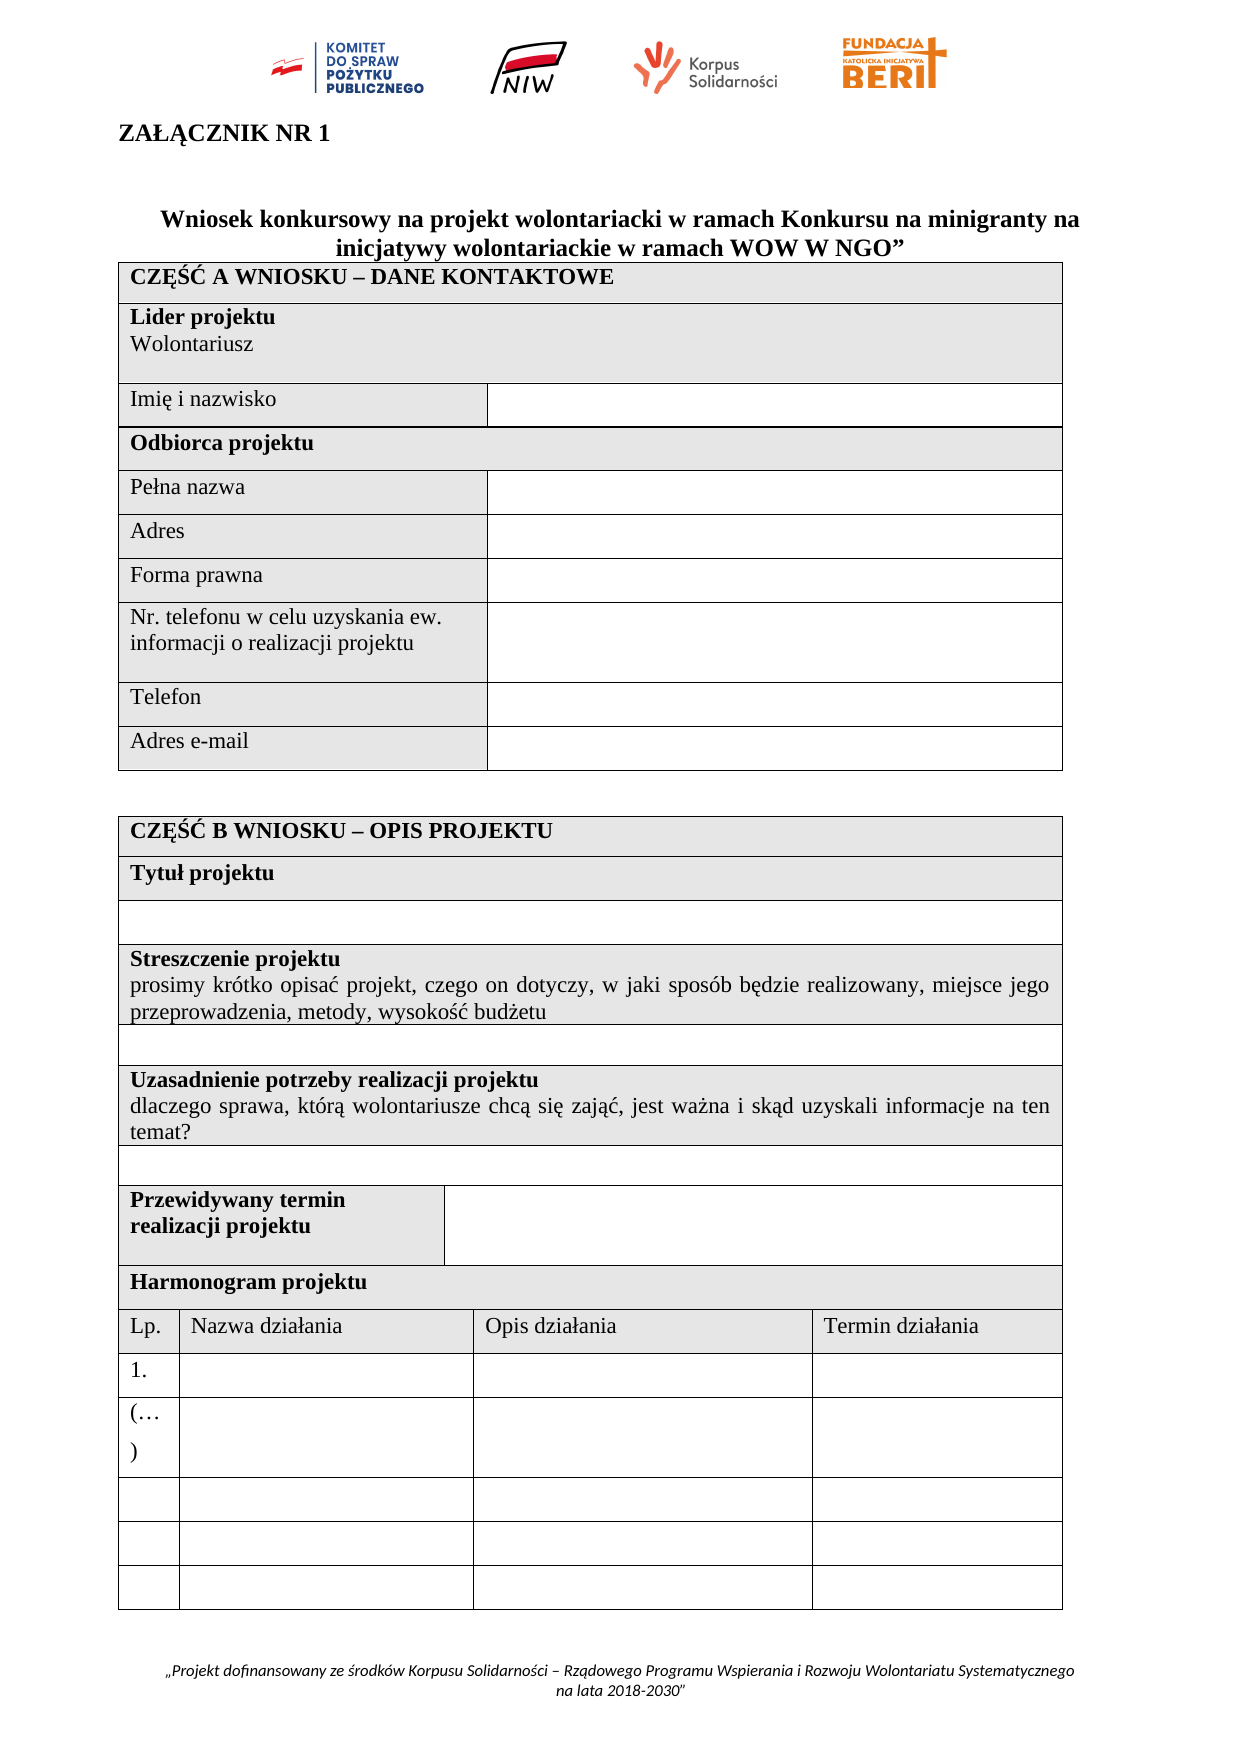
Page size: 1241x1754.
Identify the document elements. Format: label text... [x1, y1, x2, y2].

table_cell Nazwa działania [180, 1310, 473, 1353]
table_cell [119, 901, 1062, 944]
picture [840, 37, 947, 88]
table_cell Harmonogram projektu [119, 1266, 1062, 1309]
table_cell Streszczenie projektu prosimy krótko opisać projekt, czego on dotyczy, w jaki sposób będzie realizowany, miejsce jego przeprowadzenia, metody, wysokość budżetu [119, 945, 1062, 1024]
table_cell Telefon [119, 683, 487, 726]
table_cell [445, 1186, 1062, 1265]
table_cell [474, 1522, 812, 1564]
table_cell [119, 1522, 179, 1564]
table_cell [813, 1522, 1062, 1564]
table_cell [488, 471, 1062, 514]
table_cell [813, 1478, 1062, 1521]
table_cell [813, 1398, 1062, 1477]
table_cell [488, 559, 1062, 602]
table_cell [180, 1566, 473, 1608]
table_cell Uzasadnienie potrzeby realizacji projektu dlaczego sprawa, którą wolontariusze chcą się zająć, jest ważna i skąd uzyskali informacje na ten temat? [119, 1066, 1062, 1145]
table_cell [813, 1354, 1062, 1397]
table_cell [119, 1566, 179, 1608]
table_cell Opis działania [474, 1310, 812, 1353]
table_cell [488, 603, 1062, 682]
table_cell [488, 515, 1062, 558]
table_cell [474, 1398, 812, 1477]
table_cell Tytuł projektu [119, 857, 1062, 900]
table_cell (…) [119, 1398, 179, 1477]
table_cell Adres [119, 515, 487, 558]
table_cell [180, 1398, 473, 1477]
table_cell [119, 1025, 1062, 1064]
table_cell Imię i nazwisko [119, 384, 487, 426]
text ZAŁĄCZNIK NR 1 [118, 118, 1122, 147]
table_cell [180, 1522, 473, 1564]
table_cell [488, 727, 1062, 769]
picture [258, 18, 786, 116]
table_cell [119, 1478, 179, 1521]
text Wniosek konkursowy na projekt wolontariacki w ramach Konkursu na minigranty na inicjatywy wolontariackie w ramach WOW W NGO” [118, 204, 1122, 262]
table_cell [119, 1146, 1062, 1185]
table_cell [474, 1354, 812, 1397]
table_cell [474, 1566, 812, 1608]
table_cell 1. [119, 1354, 179, 1397]
table_header CZĘŚĆ A WNIOSKU – DANE KONTAKTOWE [119, 263, 1062, 302]
table_cell Adres e-mail [119, 727, 487, 769]
table_cell Pełna nazwa [119, 471, 487, 514]
table_cell Forma prawna [119, 559, 487, 602]
table_cell Przewidywany termin realizacji projektu [119, 1186, 444, 1265]
table_cell Lider projektu Wolontariusz [119, 304, 1062, 382]
table_cell Lp. [119, 1310, 179, 1353]
table_header CZĘŚĆ B WNIOSKU – OPIS PROJEKTU [119, 817, 1062, 856]
table_cell [488, 384, 1062, 426]
table_cell Nr. telefonu w celu uzyskania ew. informacji o realizacji projektu [119, 603, 487, 682]
table_cell [474, 1478, 812, 1521]
table_cell Termin działania [813, 1310, 1062, 1353]
table_cell [813, 1566, 1062, 1608]
table_cell [180, 1354, 473, 1397]
table_cell Odbiorca projektu [119, 428, 1062, 470]
table_cell [180, 1478, 473, 1521]
table_cell [488, 683, 1062, 726]
